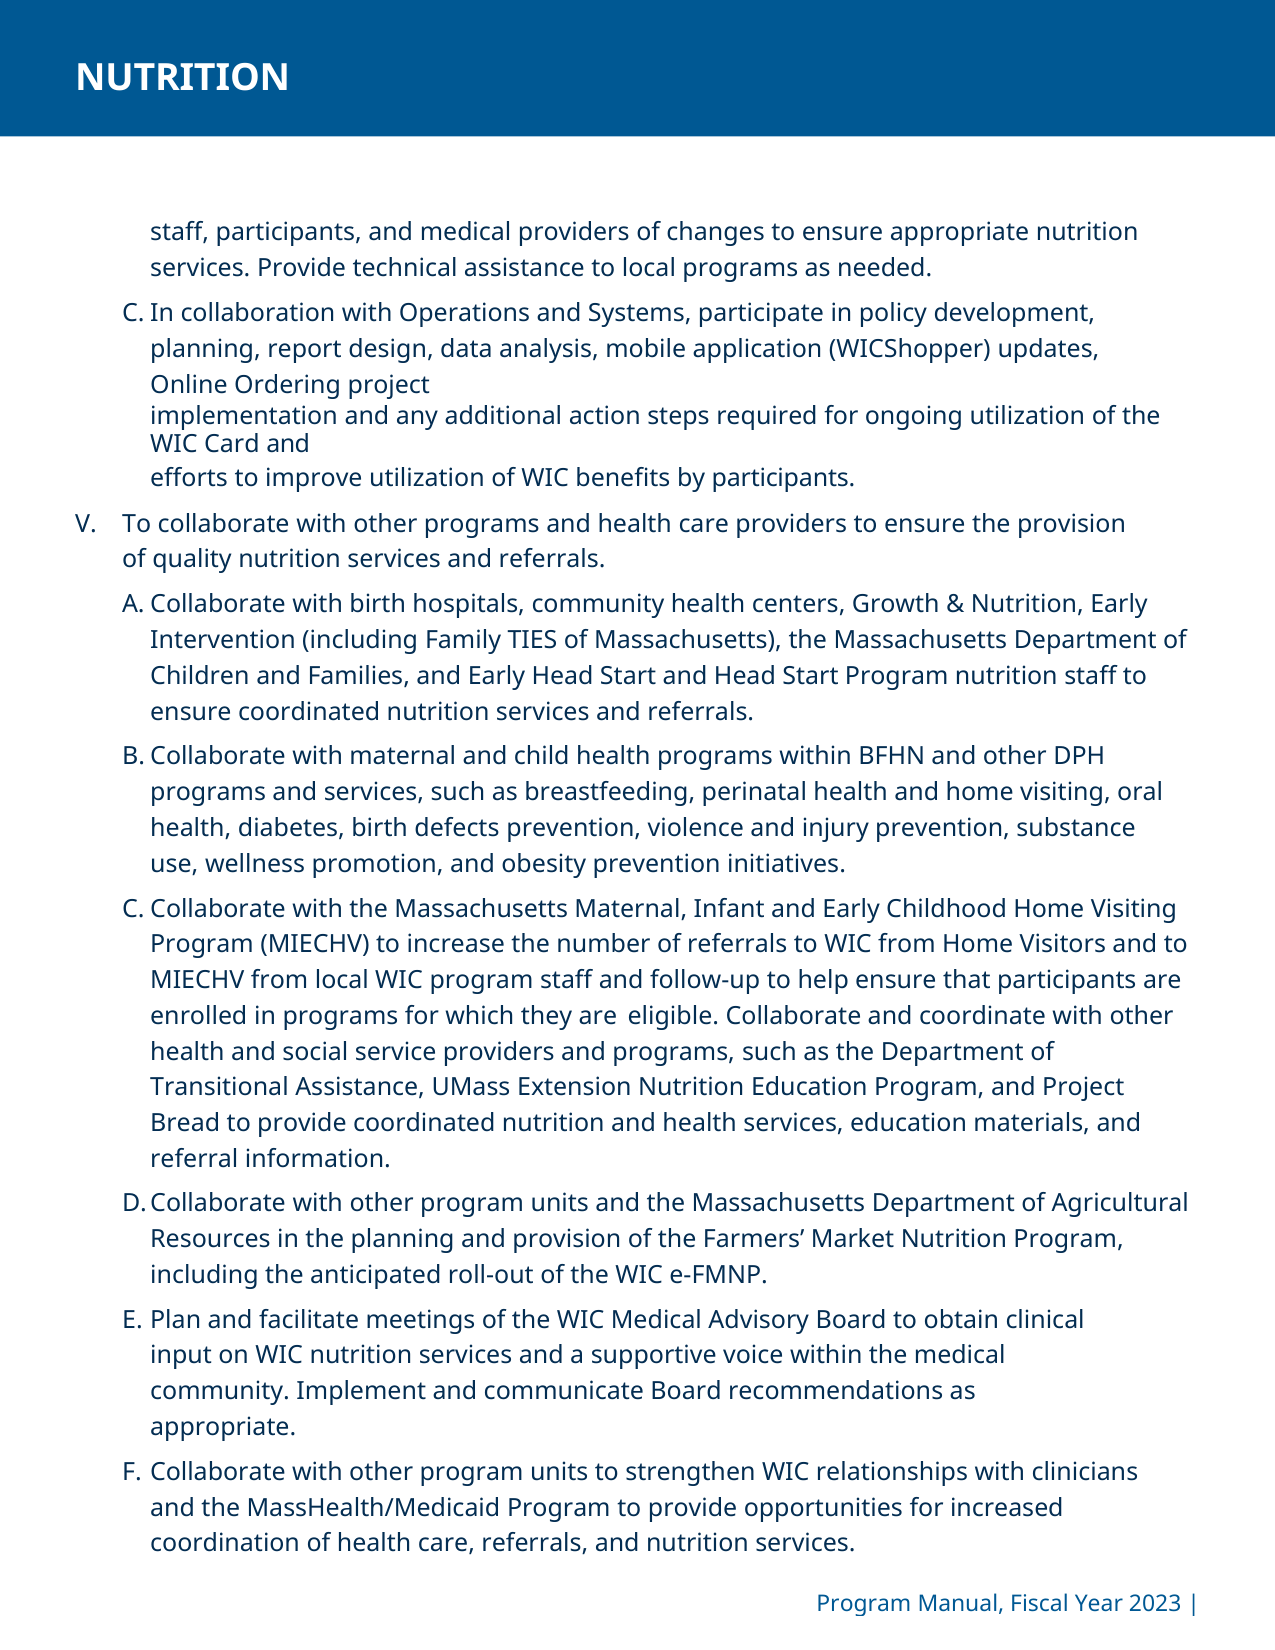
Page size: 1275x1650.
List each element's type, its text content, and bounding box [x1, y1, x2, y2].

list Collaborate with other program units and the Massachusetts Department of Agricultural Resources in the planning and provision of the Farmers’ Market Nutrition Program, including the anticipated roll-out of the WIC e-FMNP. [122, 1185, 1190, 1291]
list To collaborate with other programs and health care providers to ensure the provision of quality nutrition services and referrals. [75, 505, 1128, 575]
list Collaborate with other program units to strengthen WIC relationships with clinicians and the MassHealth/Medicaid Program to provide opportunities for increased coordination of health care, referrals, and nutrition services. [122, 1454, 1176, 1559]
list Collaborate with birth hospitals, community health centers, Growth & Nutrition, Early Intervention (including Family TIES of Massachusetts), the Massachusetts Department of Children and Families, and Early Head Start and Head Start Program nutrition staff to ensure coordinated nutrition services and referrals. [122, 586, 1193, 727]
list Collaborate with maternal and child health programs within BFHN and other DPH programs and services, such as breastfeeding, perinatal health and home visiting, oral health, diabetes, birth defects prevention, violence and injury prevention, substance use, wellness promotion, and obesity prevention initiatives. [122, 738, 1190, 879]
list Plan and facilitate meetings of the WIC Medical Advisory Board to obtain clinical input on WIC nutrition services and a supportive voice within the medical community. Implement and communicate Board recommendations as appropriate. [122, 1301, 1116, 1443]
text efforts to improve utilization of WIC benefits by participants. [150, 460, 1212, 494]
text staff, participants, and medical providers of changes to ensure appropriate nutrition services. Provide technical assistance to local programs as needed. [150, 214, 1203, 284]
list Collaborate with the Massachusetts Maternal, Infant and Early Childhood Home Visiting Program (MIECHV) to increase the number of referrals to WIC from Home Visitors and to MIECHV from local WIC program staff and follow-up to help ensure that participants are enrolled in programs for which they are eligible. Collaborate and coordinate with other health and social service providers and programs, such as the Department of Transitional Assistance, UMass Extension Nutrition Education Program, and Project Bread to provide coordinated nutrition and health services, education materials, and referral information. [122, 890, 1194, 1174]
list In collaboration with Operations and Systems, participate in policy development, planning, report design, data analysis, mobile application (WICShopper) updates, Online Ordering project [122, 295, 1145, 400]
text implementation and any additional action steps required for ongoing utilization of the WIC Card and [150, 402, 1212, 458]
